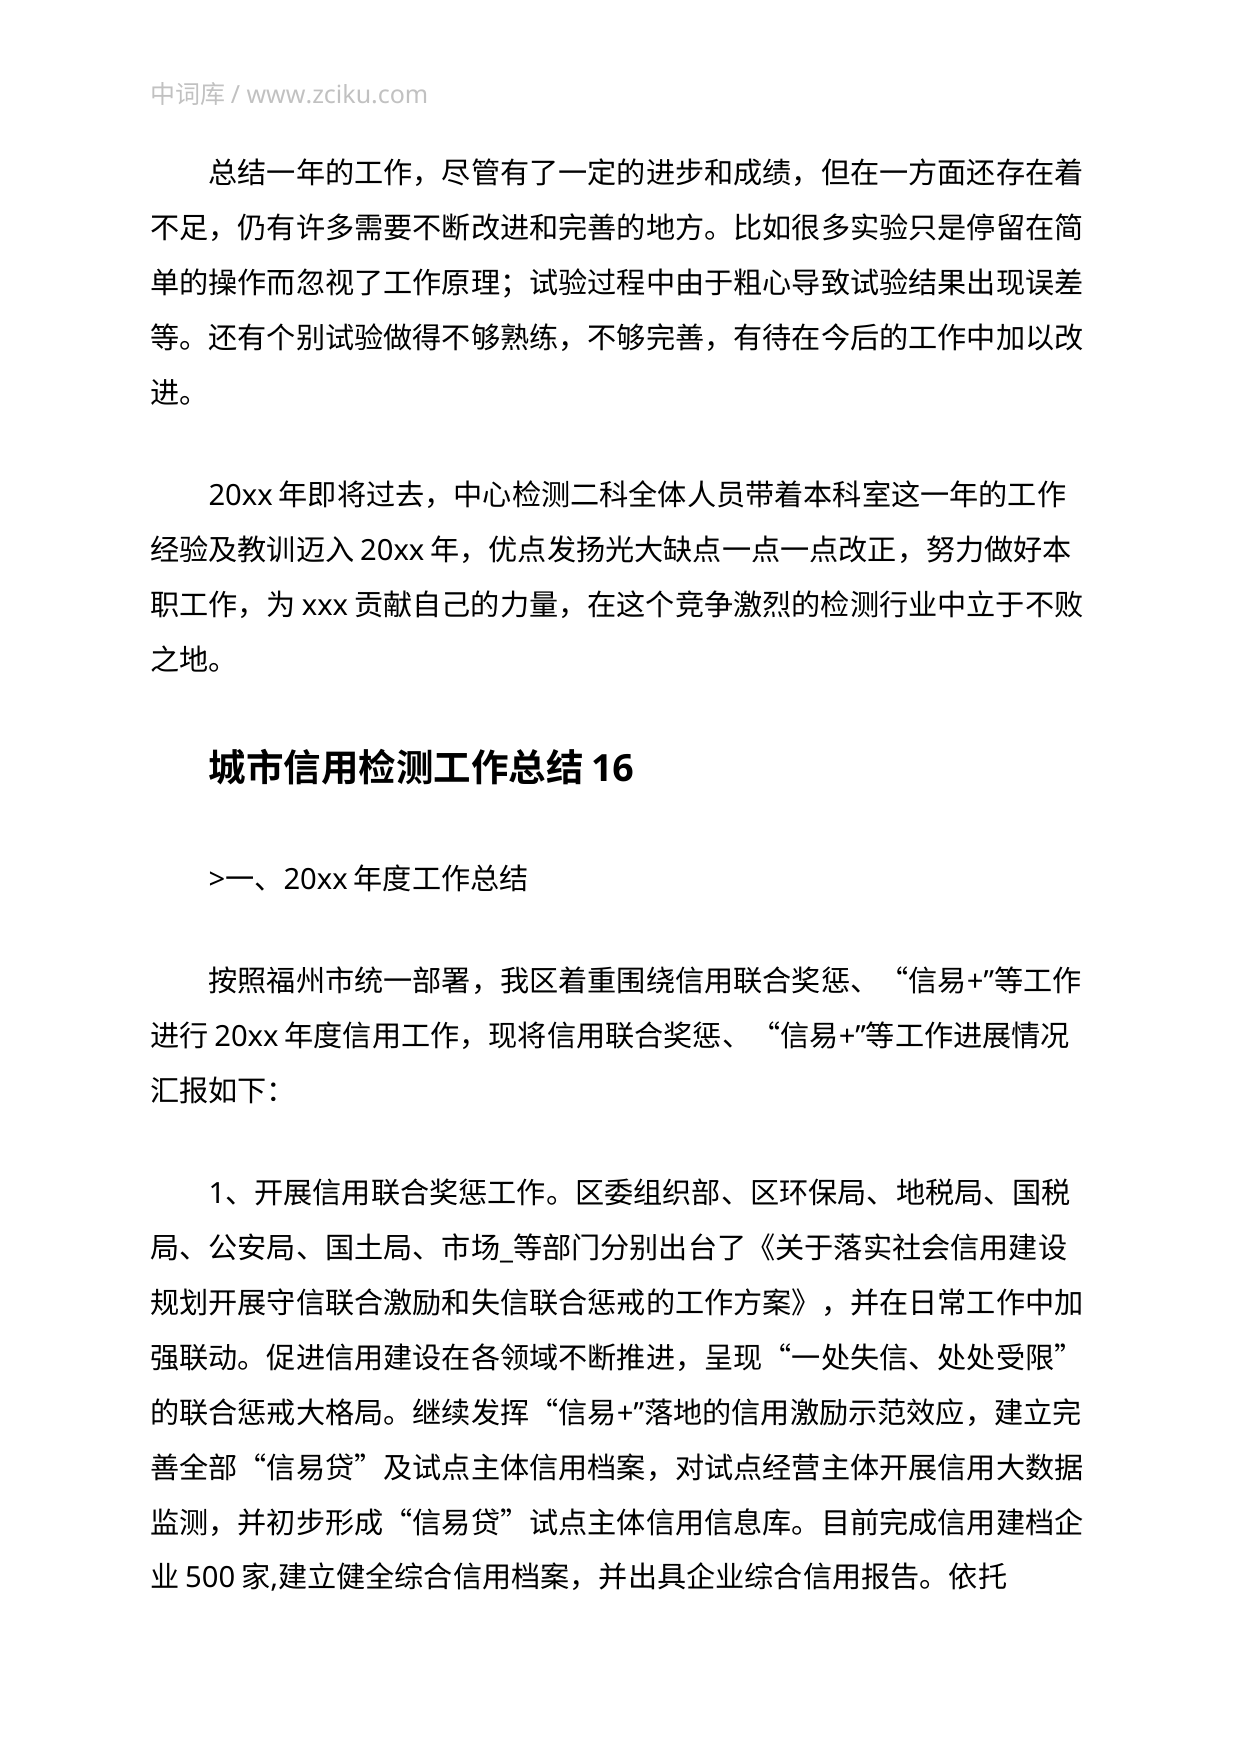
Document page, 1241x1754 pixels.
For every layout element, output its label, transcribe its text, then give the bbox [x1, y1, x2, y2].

text 按照福州市统一部署，我区着重围绕信用联合奖惩、“信易+”等工作进行20xx年度信用工作，现将信用联合奖惩、“信易+”等工作进展情况汇报如下： [150, 958, 1090, 1110]
text 20xx年即将过去，中心检测二科全体人员带着本科室这一年的工作经验及教训迈入20xx年，优点发扬光大缺点一点一点改正，努力做好本职工作，为xxx贡献自己的力量，在这个竞争激烈的检测行业中立于不败之地。 [150, 471, 1090, 679]
text 城市信用检测工作总结16 [150, 738, 1090, 793]
text >一、20xx年度工作总结 [150, 856, 1090, 898]
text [150, 1169, 1090, 1596]
text 总结一年的工作，尽管有了一定的进步和成绩，但在一方面还存在着不足，仍有许多需要不断改进和完善的地方。比如很多实验只是停留在简单的操作而忽视了工作原理；试验过程中由于粗心导致试验结果出现误差等。还有个别试验做得不够熟练，不够完善，有待在今后的工作中加以改进。 [150, 150, 1090, 412]
